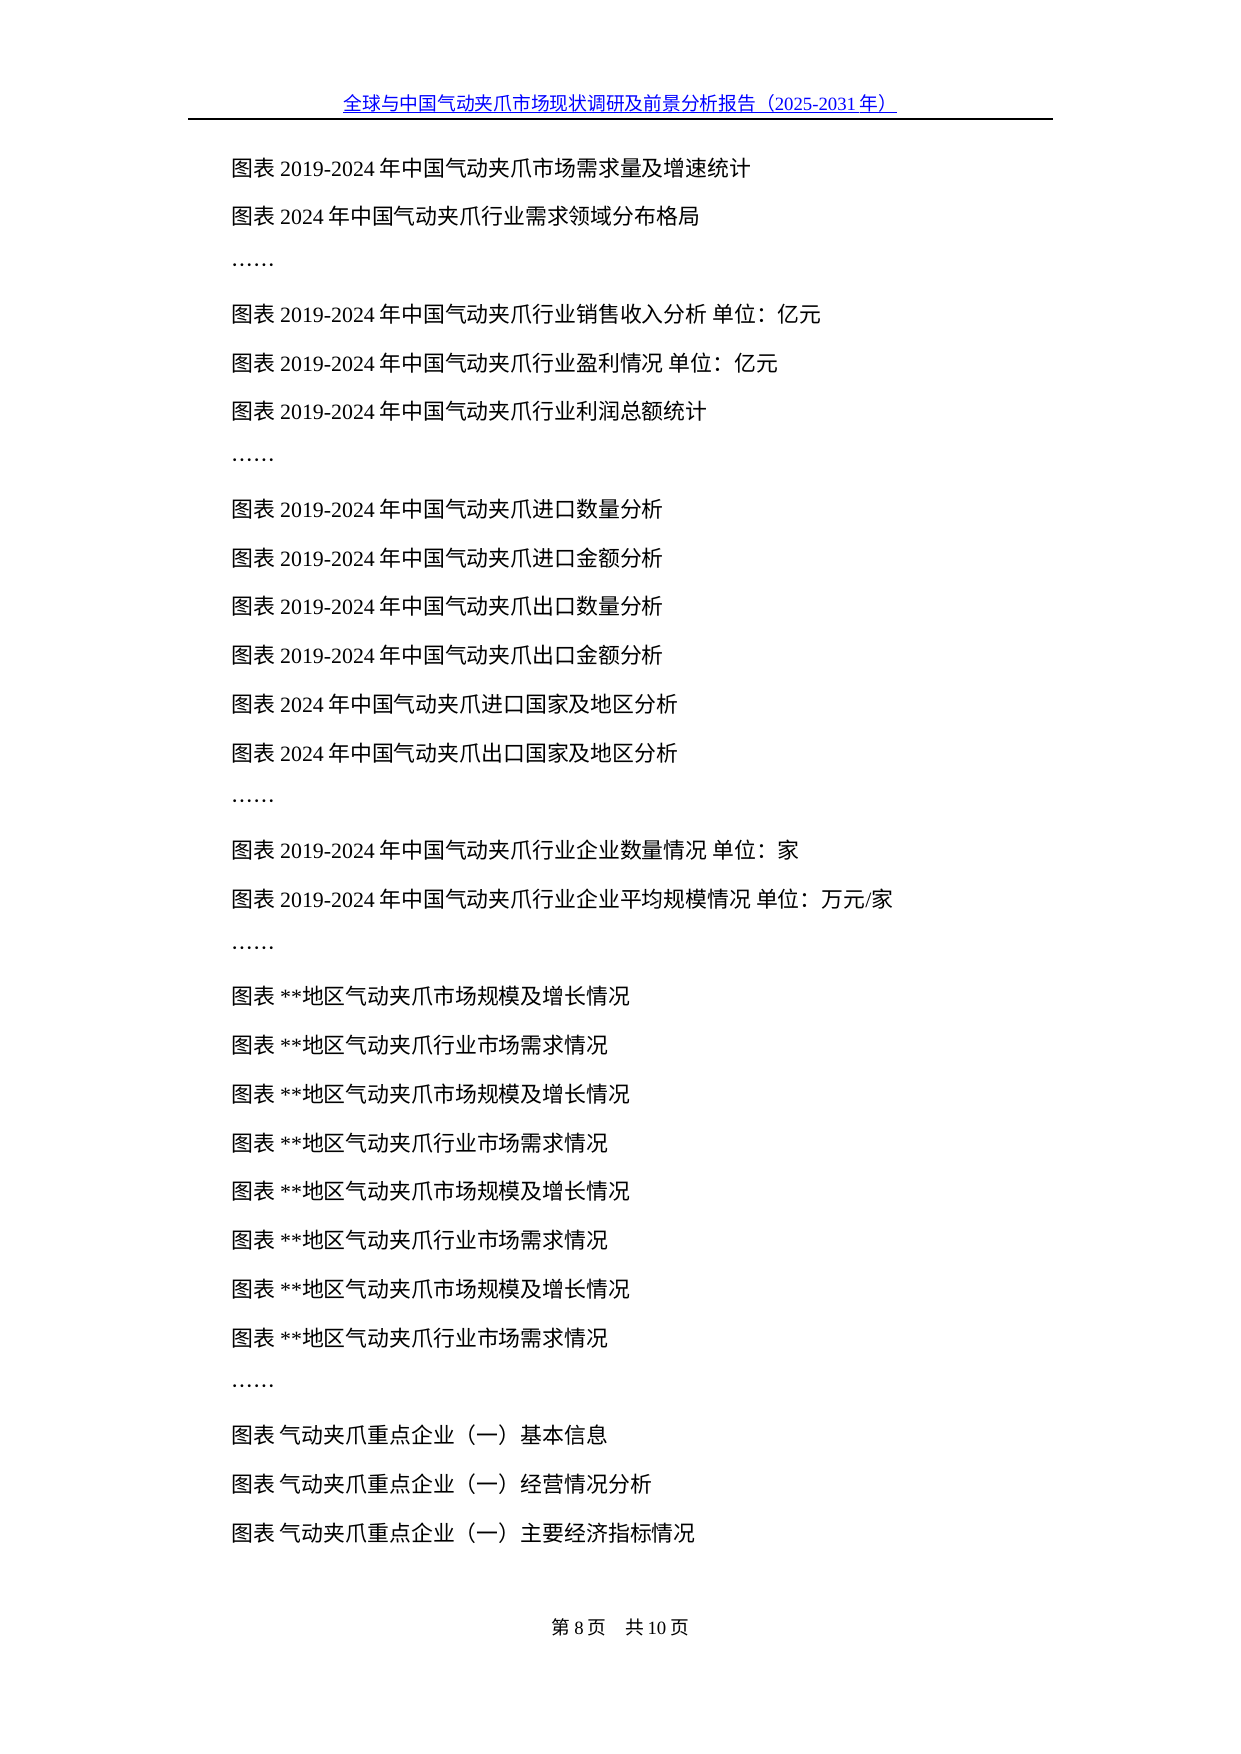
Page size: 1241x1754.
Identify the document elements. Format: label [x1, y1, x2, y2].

text [187, 150, 1053, 1548]
